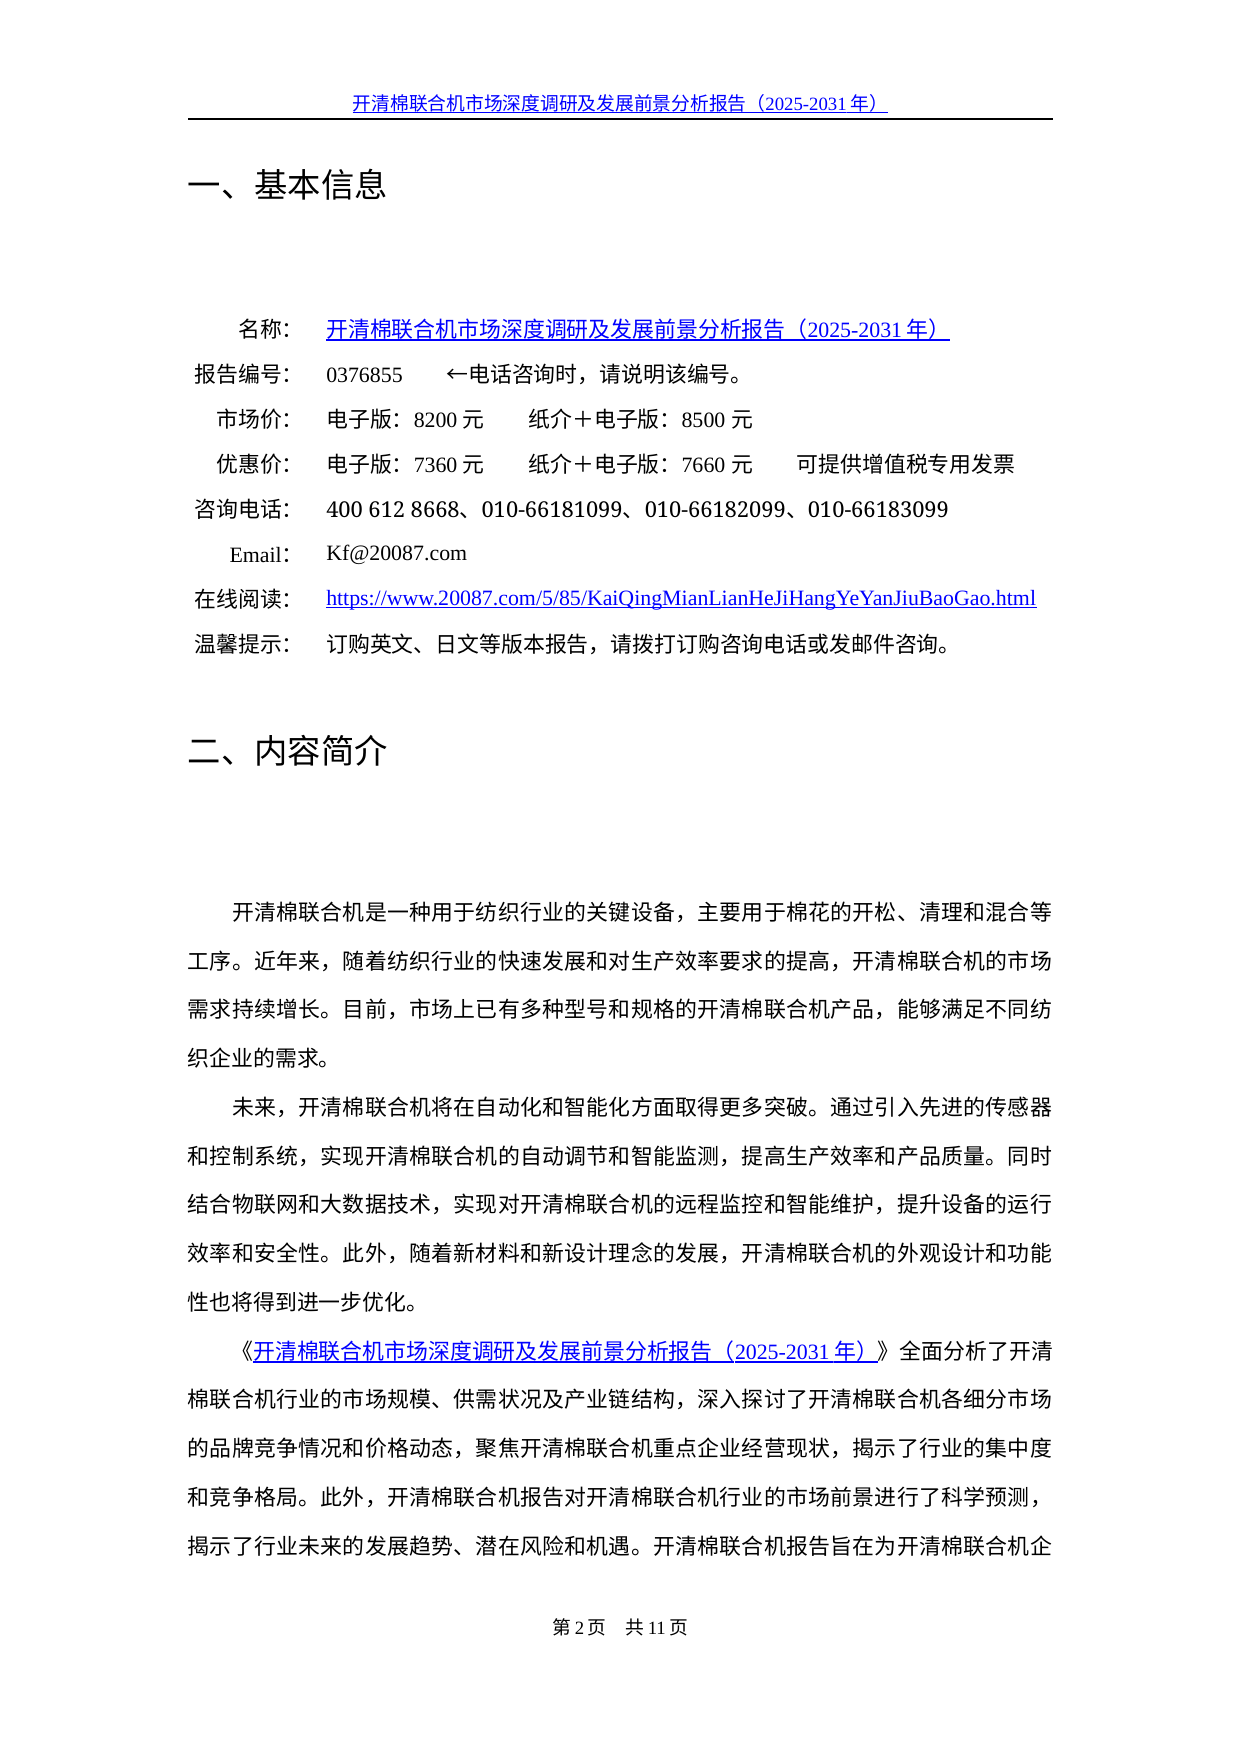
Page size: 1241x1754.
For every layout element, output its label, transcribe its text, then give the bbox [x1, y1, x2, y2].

table_cell 优惠价： [167, 447, 315, 492]
table_cell Kf@20087.com [315, 537, 1073, 582]
table_cell 温馨提示： [167, 627, 315, 672]
table_cell 电子版：7360 元 纸介＋电子版：7660 元 可提供增值税专用发票 [315, 447, 1073, 492]
table_cell 在线阅读： [167, 582, 315, 627]
table_cell 订购英文、日文等版本报告，请拨打订购咨询电话或发邮件咨询。 [315, 627, 1073, 672]
table_cell 咨询电话： [167, 492, 315, 537]
table_cell 市场价： [167, 402, 315, 447]
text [187, 894, 1053, 1561]
table_cell 0376855 ←电话咨询时，请说明该编号。 [315, 357, 1073, 402]
table_cell 报告编号： [167, 357, 315, 402]
table_cell 电子版：8200 元 纸介＋电子版：8500 元 [315, 402, 1073, 447]
table_header 开清棉联合机市场深度调研及发展前景分析报告（2025-2031年） [315, 312, 1073, 357]
table_cell 400 612 8668、010-66181099、010-66182099、010-66183099 [315, 492, 1073, 537]
title 一、基本信息 [187, 150, 1053, 215]
table_cell Email： [167, 537, 315, 582]
title 二、内容简介 [187, 717, 1053, 782]
table_cell [315, 582, 1073, 627]
table_header 名称： [167, 312, 315, 357]
